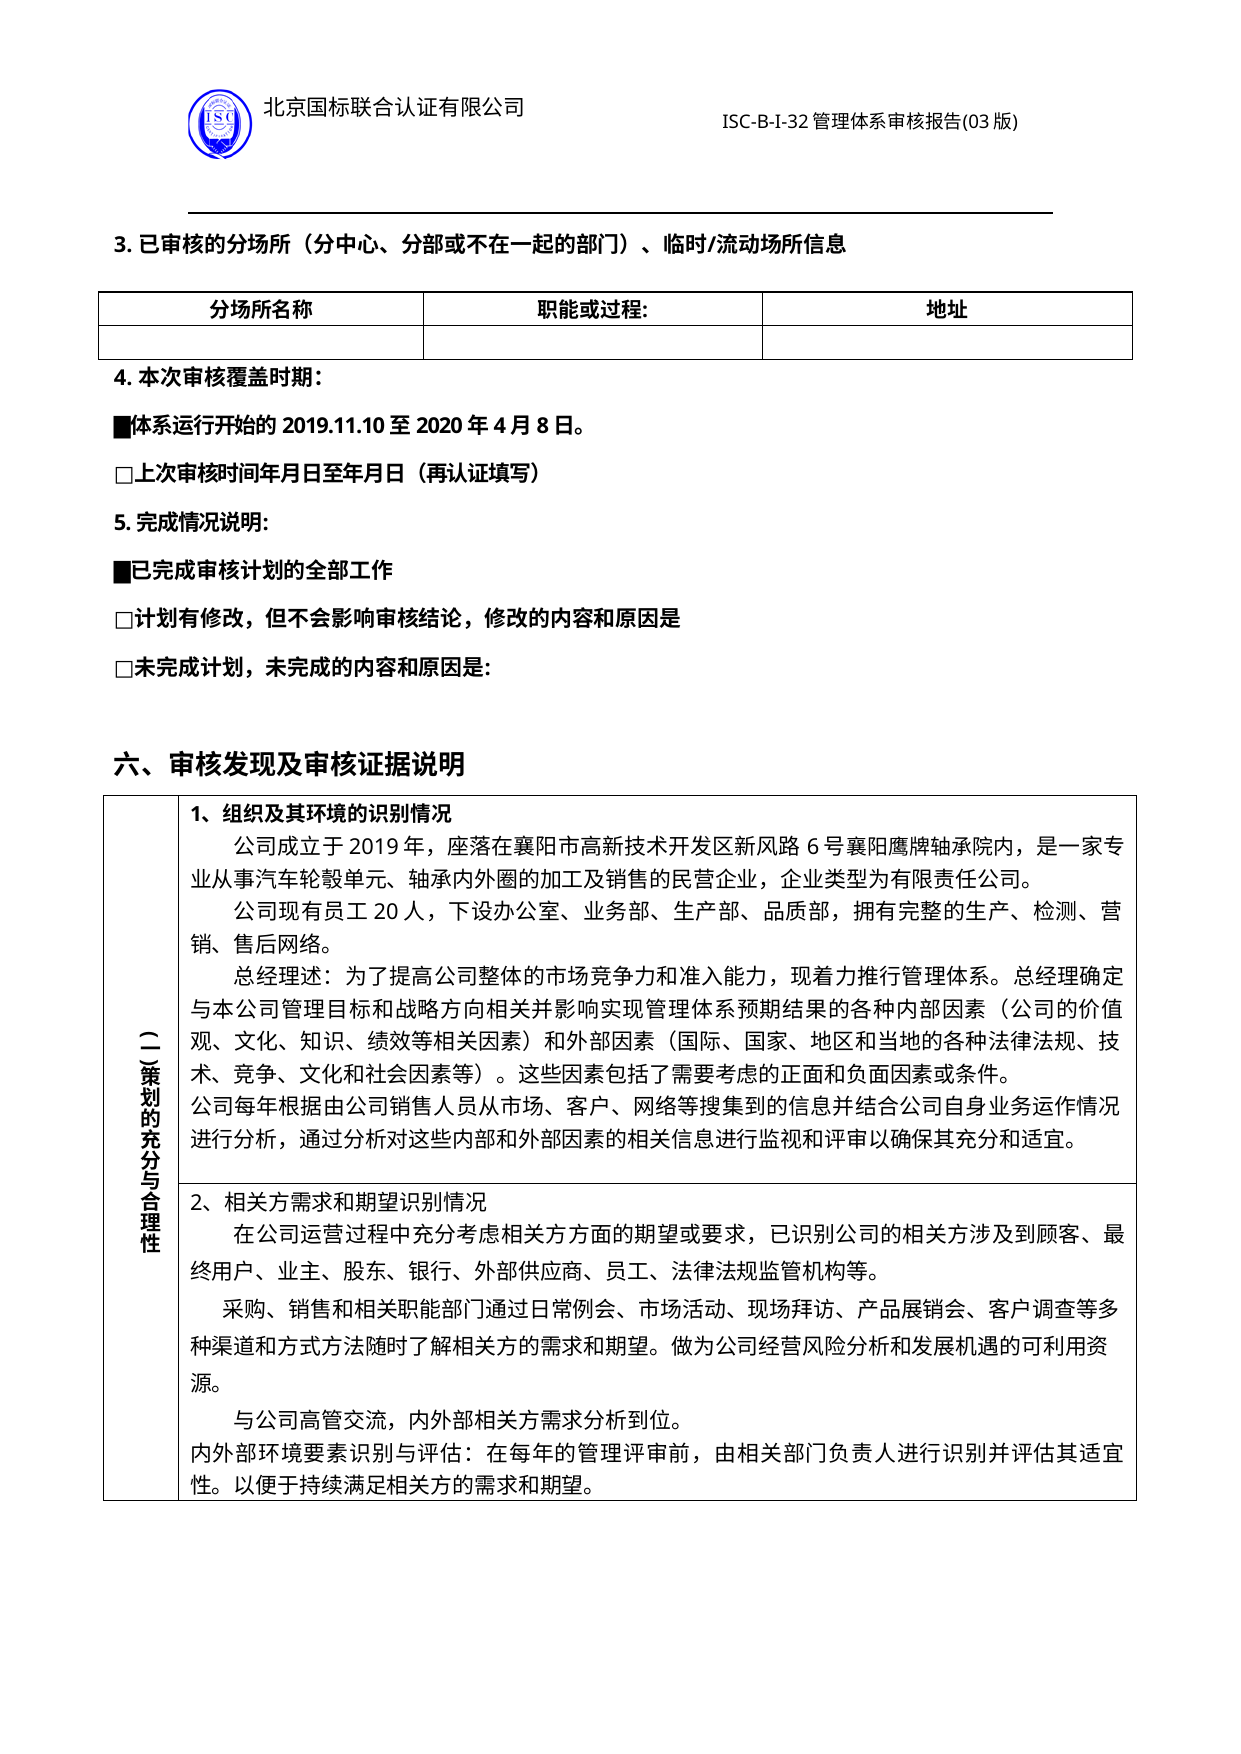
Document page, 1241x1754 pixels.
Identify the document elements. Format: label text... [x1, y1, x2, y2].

table_header (一)策划的充分与合理性 [104, 796, 178, 1500]
text ▇已完成审核计划的全部工作 [114, 553, 1053, 585]
table_cell [424, 326, 762, 358]
table_header 分场所名称 [99, 293, 423, 325]
table_header 地址 [763, 293, 1132, 325]
text □上次审核时间年月日至年月日（再认证填写） [114, 456, 1053, 489]
text 5. 完成情况说明: [114, 504, 1053, 537]
text 六、审核发现及审核证据说明 [114, 730, 1053, 795]
text ▇体系运行开始的2019.11.10至2020年4月8日。 [114, 408, 1053, 440]
text □未完成计划，未完成的内容和原因是: [114, 649, 1053, 682]
table_cell [763, 326, 1132, 358]
table_header 1、组织及其环境的识别情况 公司成立于2019年，座落在襄阳市高新技术开发区新风路6号襄阳鹰牌轴承院内，是一家专业从事汽车轮彀单元、轴承内外圈的加工及销售的民营企业，企业类型为有限责任公司。 公司现有员工20人，下设办公室、业务部、生产部、品质部，拥有完整的生产、检测、营销、售后网络。 总经理述：为了提高公司整体的市场竞争力和准入能力，现着力推行管理体系。总经理确定与本公司管理目标和战略方向相关并影响实现管理体系预期结果的各种内部因素（公司的价值观、文化、知识、绩效等相关因素）和外部因素（国际、国家、地区和当地的各种法律法规、技术、竞争、文化和社会因素等）。这些因素包括了需要考虑的正面和负面因素或条件。 公司每年根据由公司销售人员从市场、客户、网络等搜集到的信息并结合公司自身业务运作情况进行分析，通过分析对这些内部和外部因素的相关信息进行监视和评审以确保其充分和适宜。 [179, 796, 1136, 1183]
picture [187, 89, 253, 158]
text 3. 已审核的分场所（分中心、分部或不在一起的部门）、临时/流动场所信息 [114, 226, 1053, 259]
table_header 职能或过程: [424, 293, 762, 325]
text 4. 本次审核覆盖时期： [114, 360, 1053, 392]
table_cell [99, 326, 423, 358]
table_cell 2、相关方需求和期望识别情况 在公司运营过程中充分考虑相关方方面的期望或要求，已识别公司的相关方涉及到顾客、最终用户、业主、股东、银行、外部供应商、员工、法律法规监管机构等。 采购、销售和相关职能部门通过日常例会、市场活动、现场拜访、产品展销会、客户调查等多种渠道和方式方法随时了解相关方的需求和期望。做为公司经营风险分析和发展机遇的可利用资源。 与公司高管交流，内外部相关方需求分析到位。 内外部环境要素识别与评估：在每年的管理评审前，由相关部门负责人进行识别并评估其适宜性。以便于持续满足相关方的需求和期望。 [179, 1184, 1136, 1500]
text □计划有修改，但不会影响审核结论，修改的内容和原因是 [114, 601, 1053, 634]
